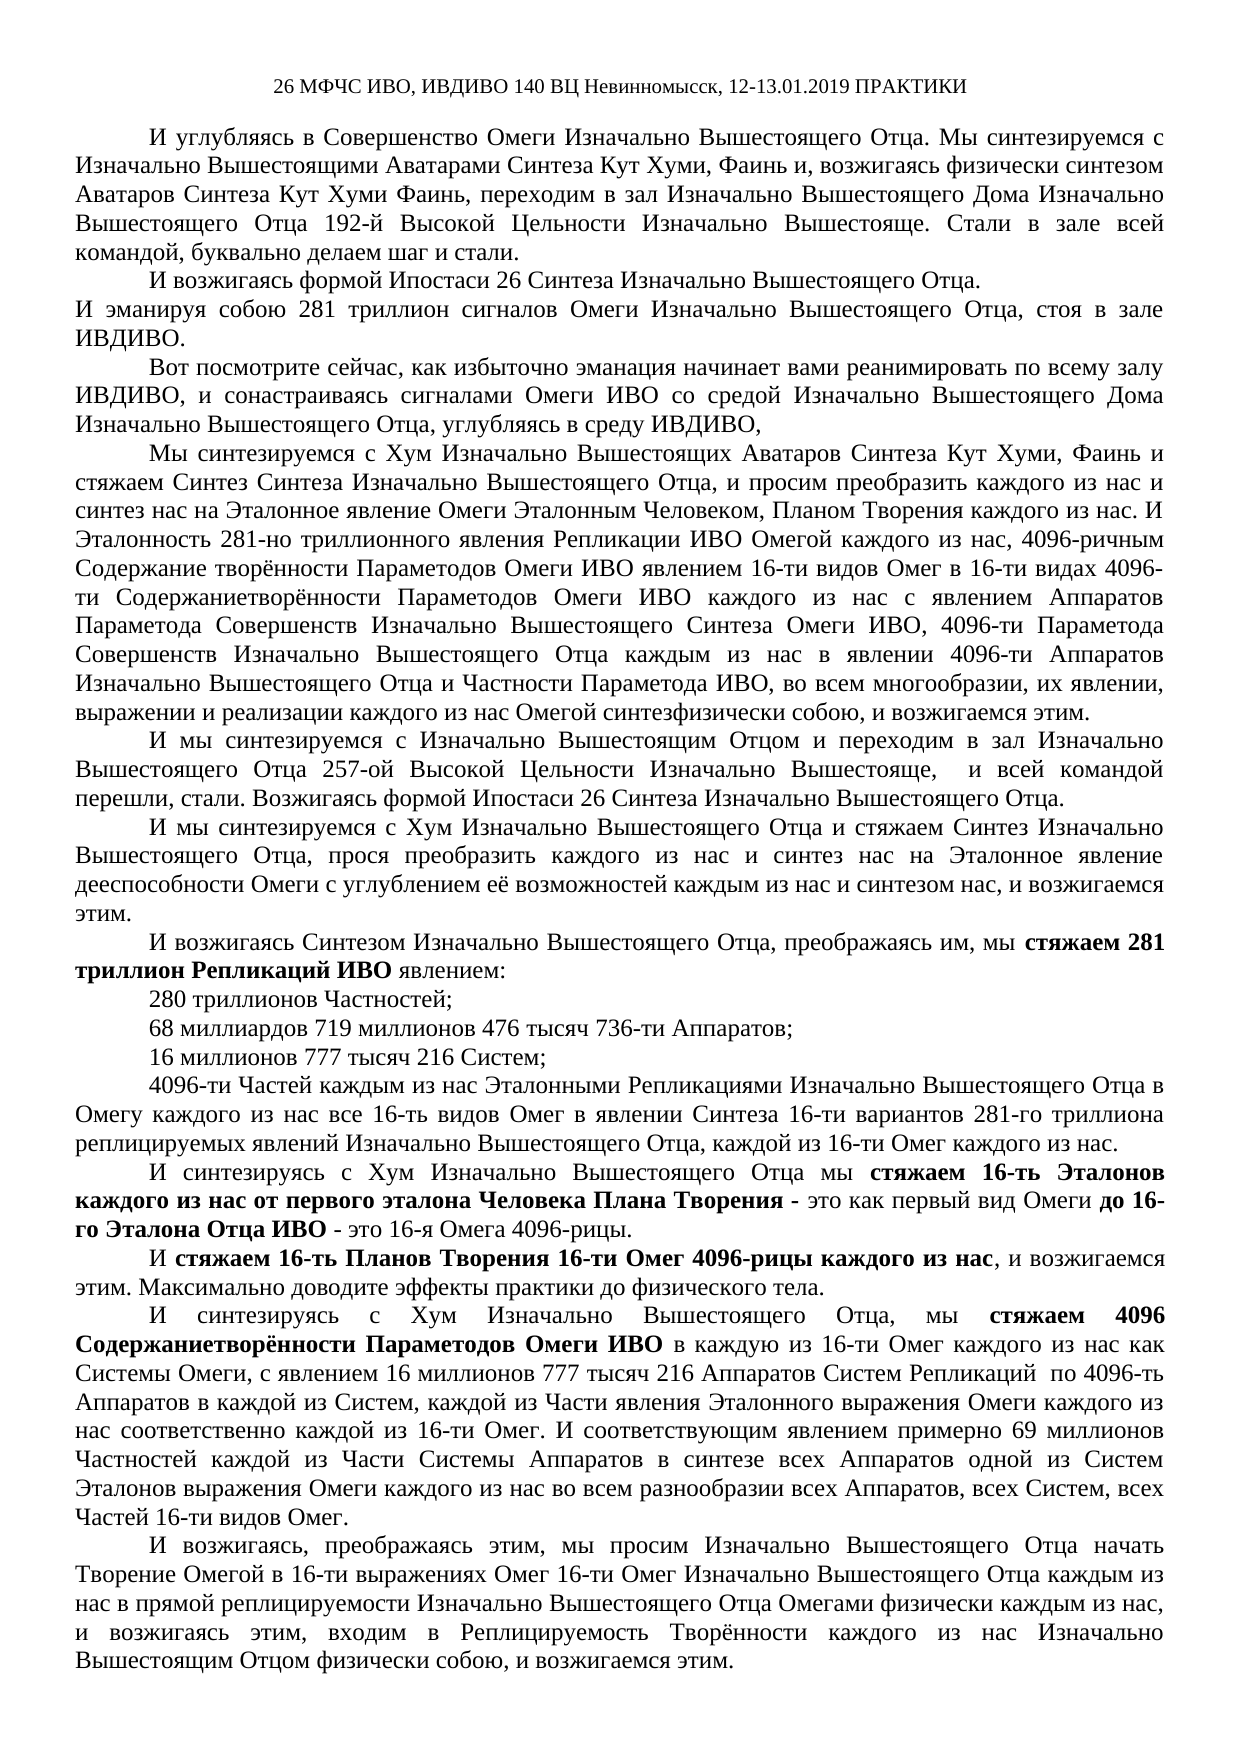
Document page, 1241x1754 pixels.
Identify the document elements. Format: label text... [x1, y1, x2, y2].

text 16 миллионов 777 тысяч 216 Систем; [75, 1042, 1165, 1071]
text Вот посмотрите сейчас, как избыточно эманация начинает вами реанимировать по всему залу ИВДИВО, и сонастраиваясь сигналами Омеги ИВО со средой Изначально Вышестоящего Дома Изначально Вышестоящего Отца, углубляясь в среду ИВДИВО, [75, 352, 1165, 438]
text И синтезируясь с Хум Изначально Вышестоящего Отца мы стяжаем 16-ть Эталонов каждого из нас от первого эталона Человека Плана Творения - это как первый вид Омеги до 16-го Эталона Отца ИВО - это 16-я Омега 4096-рицы. [75, 1157, 1165, 1243]
text 280 триллионов Частностей; [75, 984, 1165, 1013]
text И мы синтезируемся с Хум Изначально Вышестоящего Отца и стяжаем Синтез Изначально Вышестоящего Отца, прося преобразить каждого из нас и синтез нас на Эталонное явление дееспособности Омеги с углублением её возможностей каждым из нас и синтезом нас, и возжигаемся этим. [75, 812, 1165, 927]
text И возжигаясь формой Ипостаси 26 Синтеза Изначально Вышестоящего Отца. [75, 266, 1165, 294]
text И возжигаясь Синтезом Изначально Вышестоящего Отца, преображаясь им, мы стяжаем 281 триллион Репликаций ИВО явлением: [75, 927, 1165, 984]
text И углубляясь в Совершенство Омеги Изначально Вышестоящего Отца. Мы синтезируемся с Изначально Вышестоящими Аватарами Синтеза Кут Хуми, Фаинь и, возжигаясь физически синтезом Аватаров Синтеза Кут Хуми Фаинь, переходим в зал Изначально Вышестоящего Дома Изначально Вышестоящего Отца 192-й Высокой Цельности Изначально Вышестояще. Стали в зале всей командой, буквально делаем шаг и стали. [75, 122, 1165, 266]
text И возжигаясь, преображаясь этим, мы просим Изначально Вышестоящего Отца начать Творение Омегой в 16-ти выражениях Омег 16-ти Омег Изначально Вышестоящего Отца каждым из нас в прямой реплицируемости Изначально Вышестоящего Отца Омегами физически каждым из нас, и возжигаясь этим, входим в Реплицируемость Творённости каждого из нас Изначально Вышестоящим Отцом физически собою, и возжигаемся этим. [75, 1531, 1165, 1674]
text И синтезируясь с Хум Изначально Вышестоящего Отца, мы стяжаем 4096 Содержаниетворённости Параметодов Омеги ИВО в каждую из 16-ти Омег каждого из нас как Системы Омеги, с явлением 16 миллионов 777 тысяч 216 Аппаратов Систем Репликаций по 4096-ть Аппаратов в каждой из Систем, каждой из Части явления Эталонного выражения Омеги каждого из нас соответственно каждой из 16-ти Омег. И соответствующим явлением примерно 69 миллионов Частностей каждой из Части Системы Аппаратов в синтезе всех Аппаратов одной из Систем Эталонов выражения Омеги каждого из нас во всем разнообразии всех Аппаратов, всех Систем, всех Частей 16-ти видов Омег. [75, 1301, 1165, 1531]
text И мы синтезируемся с Изначально Вышестоящим Отцом и переходим в зал Изначально Вышестоящего Отца 257-ой Высокой Цельности Изначально Вышестояще, и всей командой перешли, стали. Возжигаясь формой Ипостаси 26 Синтеза Изначально Вышестоящего Отца. [75, 726, 1165, 812]
text 68 миллиардов 719 миллионов 476 тысяч 736-ти Аппаратов; [75, 1013, 1165, 1042]
text Мы синтезируемся с Хум Изначально Вышестоящих Аватаров Синтеза Кут Хуми, Фаинь и стяжаем Синтез Синтеза Изначально Вышестоящего Отца, и просим преобразить каждого из нас и синтез нас на Эталонное явление Омеги Эталонным Человеком, Планом Творения каждого из нас. И Эталонность 281-но триллионного явления Репликации ИВО Омегой каждого из нас, 4096-ричным Содержание творённости Параметодов Омеги ИВО явлением 16-ти видов Омег в 16-ти видах 4096-ти Содержаниетворённости Параметодов Омеги ИВО каждого из нас с явлением Аппаратов Параметода Совершенств Изначально Вышестоящего Синтеза Омеги ИВО, 4096-ти Параметода Совершенств Изначально Вышестоящего Отца каждым из нас в явлении 4096-ти Аппаратов Изначально Вышестоящего Отца и Частности Параметода ИВО, во всем многообразии, их явлении, выражении и реализации каждого из нас Омегой синтезфизически собою, и возжигаемся этим. [75, 438, 1165, 726]
text И стяжаем 16-ть Планов Творения 16-ти Омег 4096-рицы каждого из нас, и возжигаемся этим. Максимально доводите эффекты практики до физического тела. [75, 1243, 1165, 1301]
text И эманируя собою 281 триллион сигналов Омеги Изначально Вышестоящего Отца, стоя в зале ИВДИВО. [75, 294, 1165, 352]
text 4096-ти Частей каждым из нас Эталонными Репликациями Изначально Вышестоящего Отца в Омегу каждого из нас все 16-ть видов Омег в явлении Синтеза 16-ти вариантов 281-го триллиона реплицируемых явлений Изначально Вышестоящего Отца, каждой из 16-ти Омег каждого из нас. [75, 1071, 1165, 1157]
